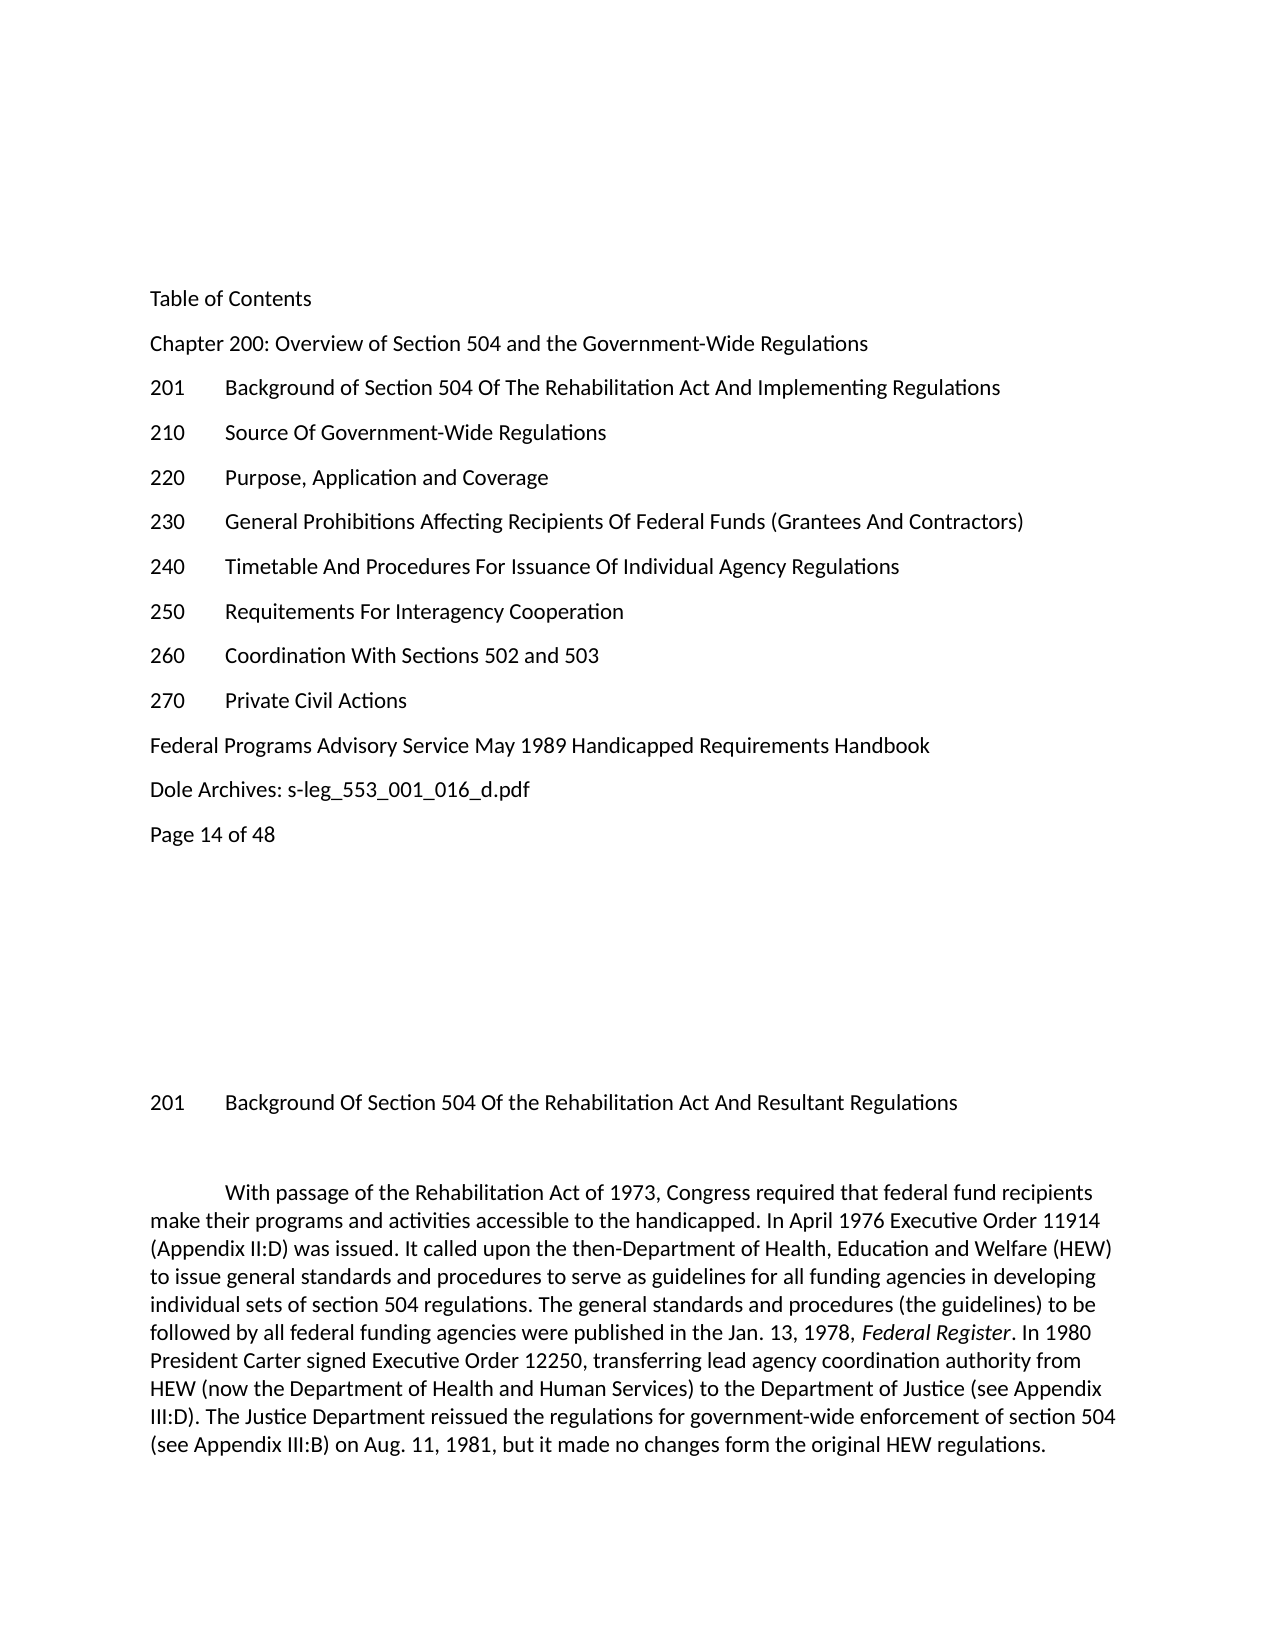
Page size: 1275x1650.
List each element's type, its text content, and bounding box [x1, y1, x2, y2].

text 240 Timetable And Procedures For Issuance Of Individual Agency Regulations [150, 552, 1125, 580]
text Page 14 of 48 [150, 820, 1125, 848]
text 201 Background Of Section 504 Of the Rehabilitation Act And Resultant Regulations [150, 1088, 1125, 1116]
text With passage of the Rehabilitation Act of 1973, Congress required that federal fund recipients make their programs and activities accessible to the handicapped. In April 1976 Executive Order 11914 (Appendix II:D) was issued. It called upon the then-Department of Health, Education and Welfare (HEW) to issue general standards and procedures to serve as guidelines for all funding agencies in developing individual sets of section 504 regulations. The general standards and procedures (the guidelines) to be followed by all federal funding agencies were published in the Jan. 13, 1978, Federal Register. In 1980 President Carter signed Executive Order 12250, transferring lead agency coordination authority from HEW (now the Department of Health and Human Services) to the Department of Justice (see Appendix III:D). The Justice Department reissued the regulations for government-wide enforcement of section 504 (see Appendix III:B) on Aug. 11, 1981, but it made no changes form the original HEW regulations. [150, 1178, 1125, 1458]
text 260 Coordination With Sections 502 and 503 [150, 642, 1125, 669]
text Federal Programs Advisory Service May 1989 Handicapped Requirements Handbook [150, 731, 1125, 759]
text Table of Contents [150, 284, 1125, 312]
text Chapter 200: Overview of Section 504 and the Government-Wide Regulations [150, 329, 1125, 357]
text Dole Archives: s-leg_553_001_016_d.pdf [150, 776, 1125, 804]
text 201 Background of Section 504 Of The Rehabilitation Act And Implementing Regulations [150, 373, 1125, 401]
text 220 Purpose, Application and Coverage [150, 463, 1125, 491]
text 250 Requitements For Interagency Cooperation [150, 597, 1125, 625]
text 210 Source Of Government-Wide Regulations [150, 418, 1125, 446]
text 230 General Prohibitions Affecting Recipients Of Federal Funds (Grantees And Contractors) [150, 507, 1125, 536]
text 270 Private Civil Actions [150, 686, 1125, 714]
